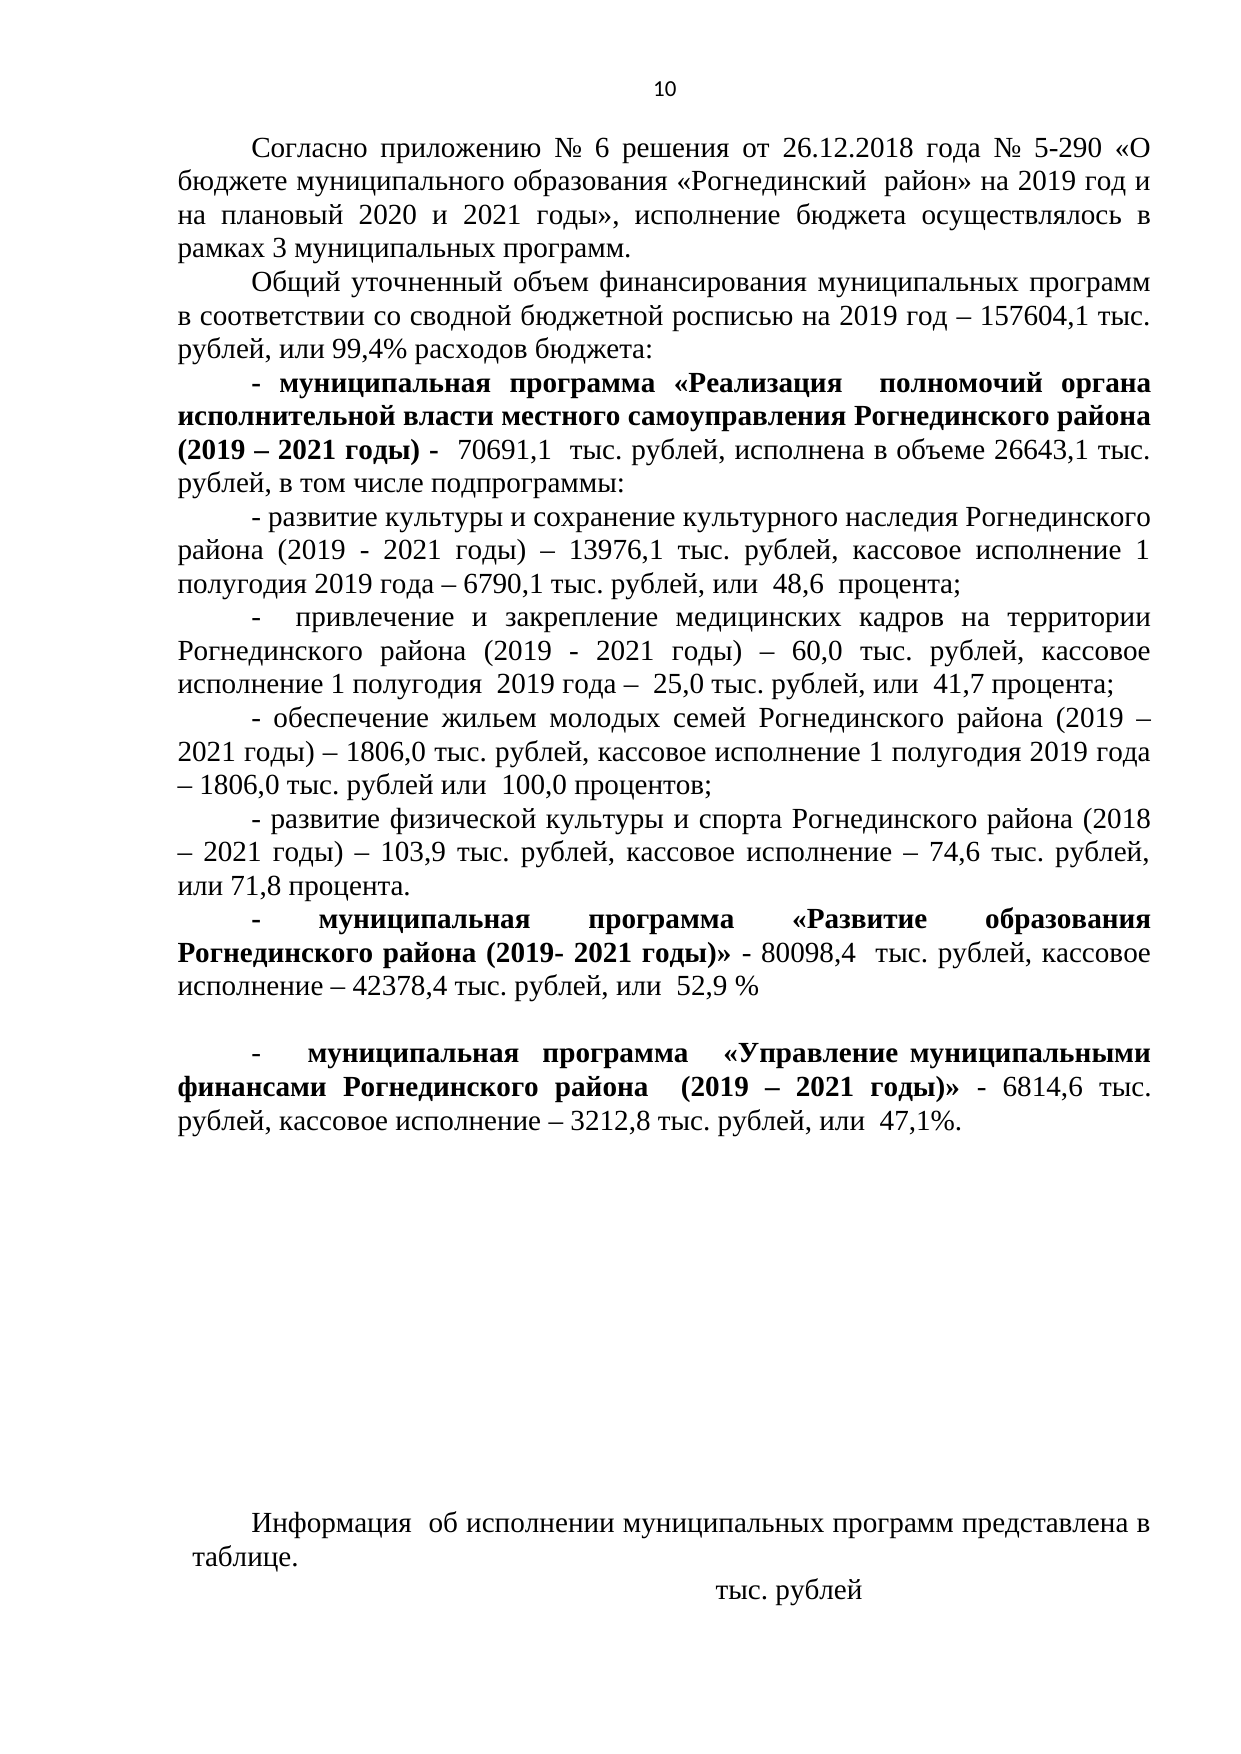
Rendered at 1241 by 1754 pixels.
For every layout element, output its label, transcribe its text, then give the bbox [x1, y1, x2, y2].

text Согласно приложению № 6 решения от 26.12.2018 года № 5-290 «О бюджете муниципального образования «Рогнединский район» на 2019 год и на плановый 2020 и 2021 годы», исполнение бюджета осуществлялось в рамках 3 муниципальных программ. [177, 130, 1152, 264]
text - обеспечение жильем молодых семей Рогнединского района (2019 – 2021 годы) – 1806,0 тыс. рублей, кассовое исполнение 1 полугодия 2019 года – 1806,0 тыс. рублей или 100,0 процентов; [177, 700, 1152, 801]
text Общий уточненный объем финансирования муниципальных программ в соответствии со сводной бюджетной росписью на 2019 год – 157604,1 тыс. рублей, или 99,4% расходов бюджета: [177, 264, 1152, 365]
text - развитие физической культуры и спорта Рогнединского района (2018 – 2021 годы) – 103,9 тыс. рублей, кассовое исполнение – 74,6 тыс. рублей, или 71,8 процента. [177, 801, 1152, 901]
text - муниципальная программа «Управление муниципальными финансами Рогнединского района (2019 – 2021 годы)» - 6814,6 тыс. рублей, кассовое исполнение – 3212,8 тыс. рублей, или 47,1%. [177, 1036, 1152, 1136]
text - муниципальная программа «Развитие образования Рогнединского района (2019- 2021 годы)» - 80098,4 тыс. рублей, кассовое исполнение – 42378,4 тыс. рублей, или 52,9 % [177, 901, 1152, 1002]
text тыс. рублей [192, 1572, 1152, 1606]
text - муниципальная программа «Реализация полномочий органа исполнительной власти местного самоуправления Рогнединского района (2019 – 2021 годы) - 70691,1 тыс. рублей, исполнена в объеме 26643,1 тыс. рублей, в том числе подпрограммы: [177, 365, 1152, 499]
text - развитие культуры и сохранение культурного наследия Рогнединского района (2019 - 2021 годы) – 13976,1 тыс. рублей, кассовое исполнение 1 полугодия 2019 года – 6790,1 тыс. рублей, или 48,6 процента; [177, 499, 1152, 599]
text Информация об исполнении муниципальных программ представлена в таблице. [192, 1505, 1152, 1572]
text - привлечение и закрепление медицинских кадров на территории Рогнединского района (2019 - 2021 годы) – 60,0 тыс. рублей, кассовое исполнение 1 полугодия 2019 года – 25,0 тыс. рублей, или 41,7 процента; [177, 599, 1152, 700]
